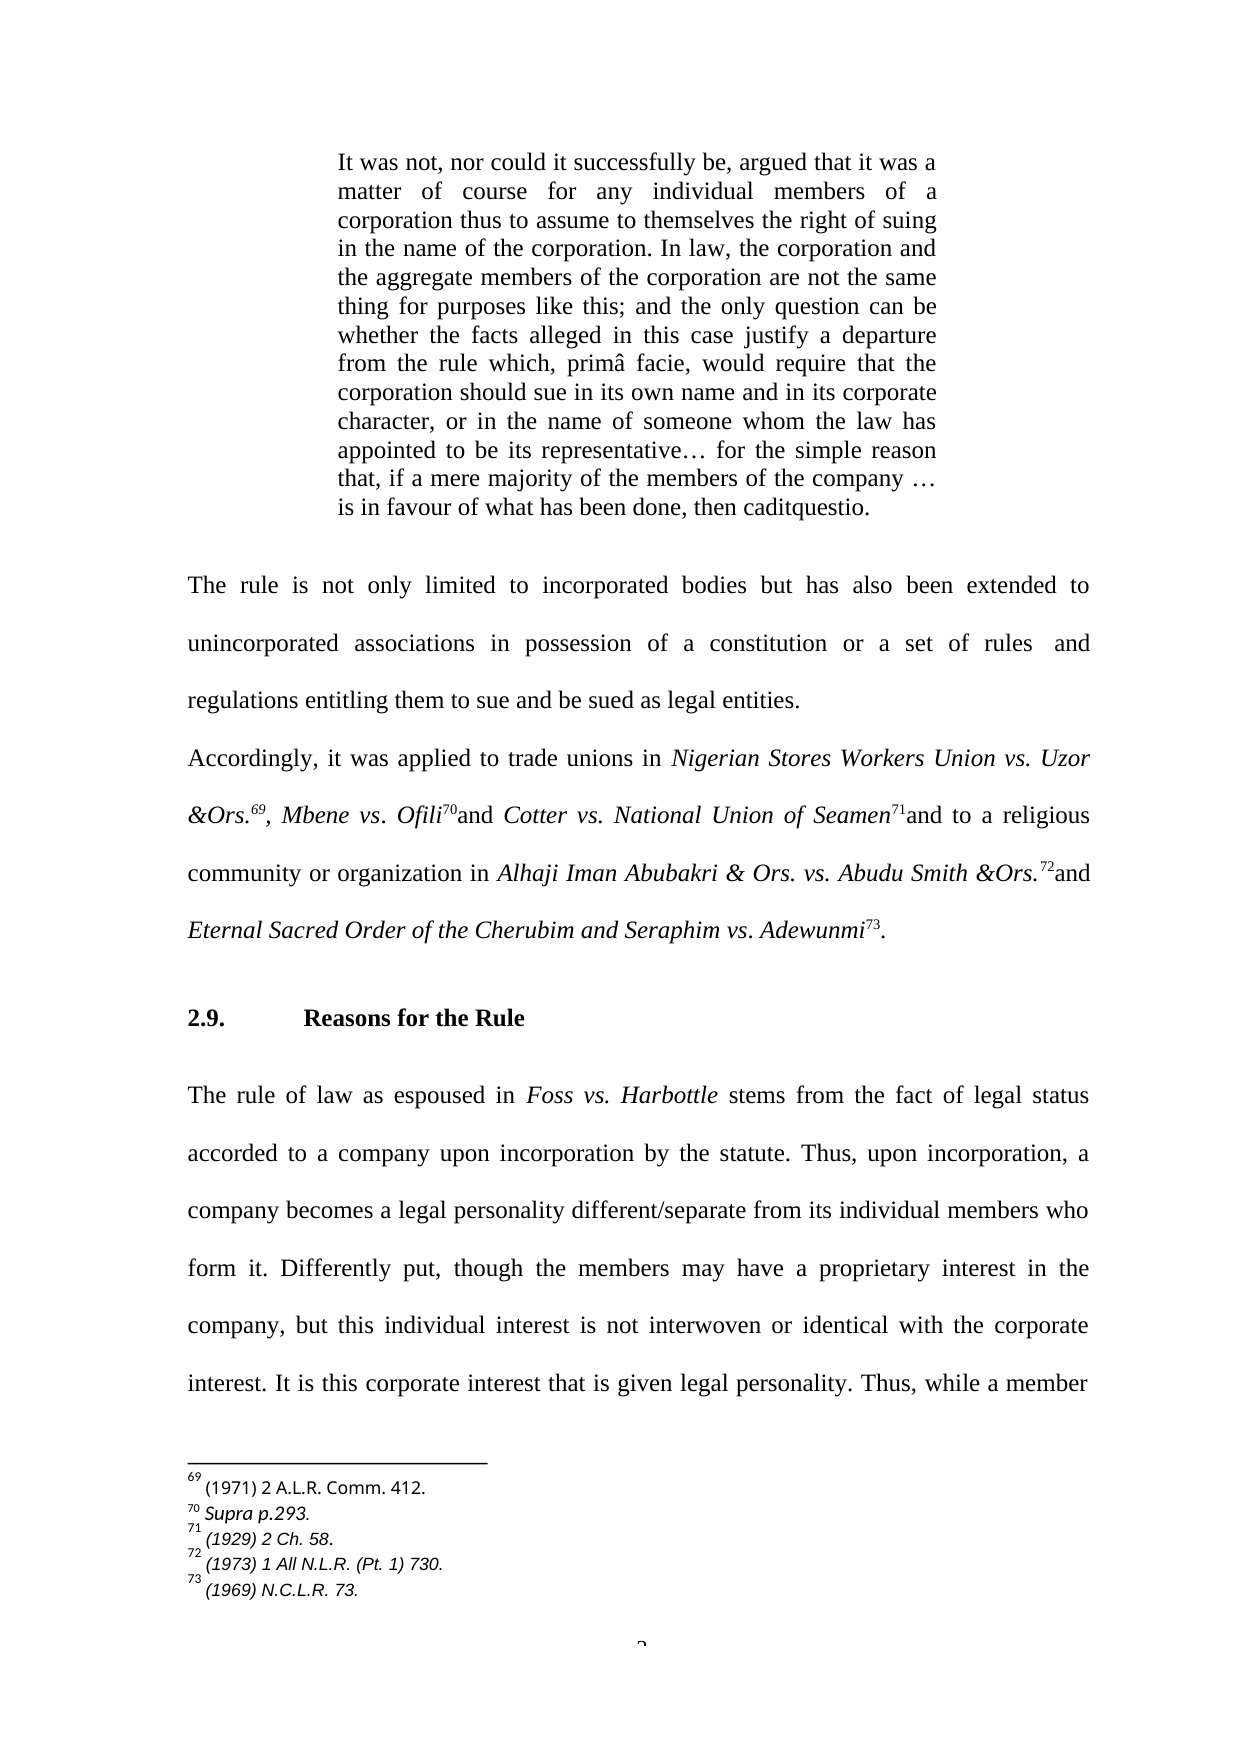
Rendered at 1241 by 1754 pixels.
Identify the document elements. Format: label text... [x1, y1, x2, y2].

text 72 (1973) 1 All N.L.R. (Pt. 1) 730. [187, 1550, 1105, 1575]
text 69 (1971) 2 A.L.R. Comm. 412. [187, 1463, 1105, 1500]
text 70 Supra p.293. [187, 1502, 1105, 1525]
subtitle Reasons for the Rule [187, 1003, 1105, 1031]
text 73 (1969) N.C.L.R. 73. [187, 1575, 1105, 1602]
text The rule of law as espoused in Foss vs. Harbottle stems from the fact of legal status accorded to a company upon incorporation by the statute. Thus, upon incorporation, a company becomes a legal personality different/separate from its individual members who form it. Differently put, though the members may have a proprietary interest in the company, but this individual interest is not interwoven or identical with the corporate interest. It is this corporate interest that is given legal personality. Thus, while a member [187, 1080, 1090, 1396]
text Accordingly, it was applied to trade unions in Nigerian Stores Workers Union vs. Uzor &Ors.69, Mbene vs. Ofili70and Cotter vs. National Union of Seamen71and to a religious community or organization in Alhaji Iman Abubakri & Ors. vs. Abudu Smith &Ors.72and Eternal Sacred Order of the Cherubim and Seraphim vs. Adewunmi73. [187, 743, 1090, 944]
text It was not, nor could it successfully be, argued that it was a matter of course for any individual members of a corporation thus to assume to themselves the right of suing in the name of the corporation. In law, the corporation and the aggregate members of the corporation are not the same thing for purposes like this; and the only question can be whether the facts alleged in this case justify a departure from the rule which, primâ facie, would require that the corporation should sue in its own name and in its corporate character, or in the name of someone whom the law has appointed to be its representative… for the simple reason that, if a mere majority of the members of the company … is in favour of what has been done, then caditquestio. [337, 147, 937, 521]
text The rule is not only limited to incorporated bodies but has also been extended to unincorporated associations in possession of a constitution or a set of rules and regulations entitling them to sue and be sued as legal entities. [187, 571, 1090, 714]
text 71 (1929) 2 Ch. 58. [187, 1525, 1105, 1550]
